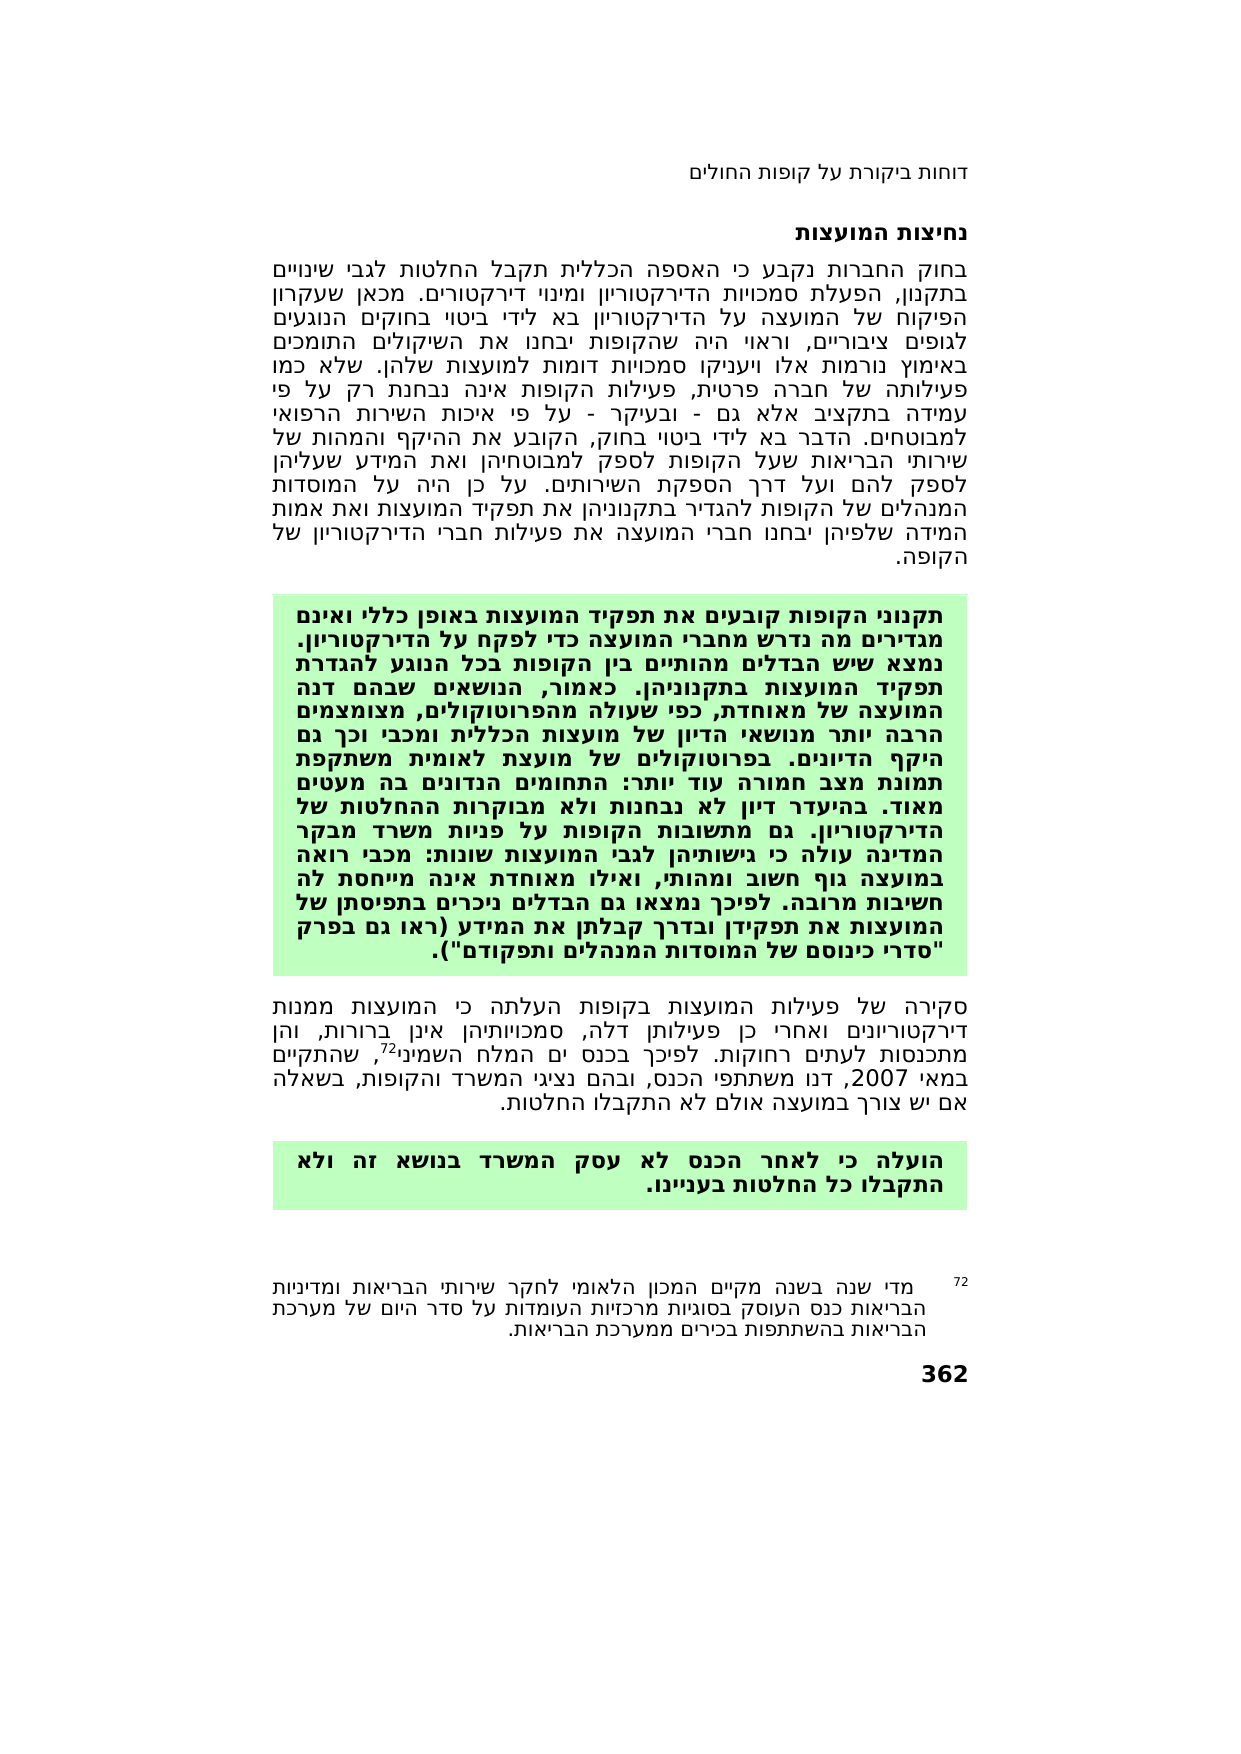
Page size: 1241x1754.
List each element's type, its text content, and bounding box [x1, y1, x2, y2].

text הועלה כי לאחר הכנס לא עסק המשרד בנושא זה ולא התקבלו כל החלטות בעניינו. [273, 1141, 967, 1210]
text סקירה של פעילות המועצות בקופות העלתה כי המועצות ממנות דירקטוריונים ואחרי כן פעילותן דלה, סמכויותיהן אינן ברורות, והן מתכנסות לעתים רחוקות. לפיכך בכנס ים המלח השמיני, שהתקיים במאי 2007, דנו משתתפי הכנס, ובהם נציגי המשרד והקופות, בשאלה אם יש צורך במועצה אולם לא התקבלו החלטות. [272, 996, 968, 1115]
text תקנוני הקופות קובעים את תפקיד המועצות באופן כללי ואינם מגדירים מה נדרש מחברי המועצה כדי לפקח על הדירקטוריון. נמצא שיש הבדלים מהותיים בין הקופות בכל הנוגע להגדרת תפקיד המועצות בתקנוניהן. כאמור, הנושאים שבהם דנה המועצה של מאוחדת, כפי שעולה מהפרוטוקולים, מצומצמים הרבה יותר מנושאי הדיון של מועצות הכללית ומכבי וכך גם היקף הדיונים. בפרוטוקולים של מועצת לאומית משתקפת תמונת מצב חמורה עוד יותר: התחומים הנדונים בה מעטים מאוד. בהיעדר דיון לא נבחנות ולא מבוקרות ההחלטות של הדירקטוריון. גם מתשובות הקופות על פניות משרד מבקר המדינה עולה כי גישותיהן לגבי המועצות שונות: מכבי רואה במועצה גוף חשוב ומהותי, ואילו מאוחדת אינה מייחסת לה חשיבות מרובה. לפיכך נמצאו גם הבדלים ניכרים בתפיסתן של המועצות את תפקידן ובדרך קבלתן את המידע (ראו גם בפרק "סדרי כינוסם של המוסדות המנהלים ותפקודם"). [273, 596, 967, 976]
text נחיצות המועצות [272, 218, 968, 246]
text בחוק החברות נקבע כי האספה הכללית תקבל החלטות לגבי שינויים בתקנון, הפעלת סמכויות הדירקטוריון ומינוי דירקטורים. מכאן שעקרון הפיקוח של המועצה על הדירקטוריון בא לידי ביטוי בחוקים הנוגעים לגופים ציבוריים, וראוי היה שהקופות יבחנו את השיקולים התומכים באימוץ נורמות אלו ויעניקו סמכויות דומות למועצות שלהן. שלא כמו פעילותה של חברה פרטית, פעילות הקופות אינה נבחנת רק על פי עמידה בתקציב אלא גם - ובעיקר - על פי איכות השירות הרפואי למבוטחים. הדבר בא לידי ביטוי בחוק, הקובע את ההיקף והמהות של שירותי הבריאות שעל הקופות לספק למבוטחיהן ואת המידע שעליהן לספק להם ועל דרך הספקת השירותים. על כן היה על המוסדות המנהלים של הקופות להגדיר בתקנוניהן את תפקיד המועצות ואת אמות המידה שלפיהן יבחנו חברי המועצה את פעילות חברי הדירקטוריון של הקופה. [272, 258, 968, 569]
